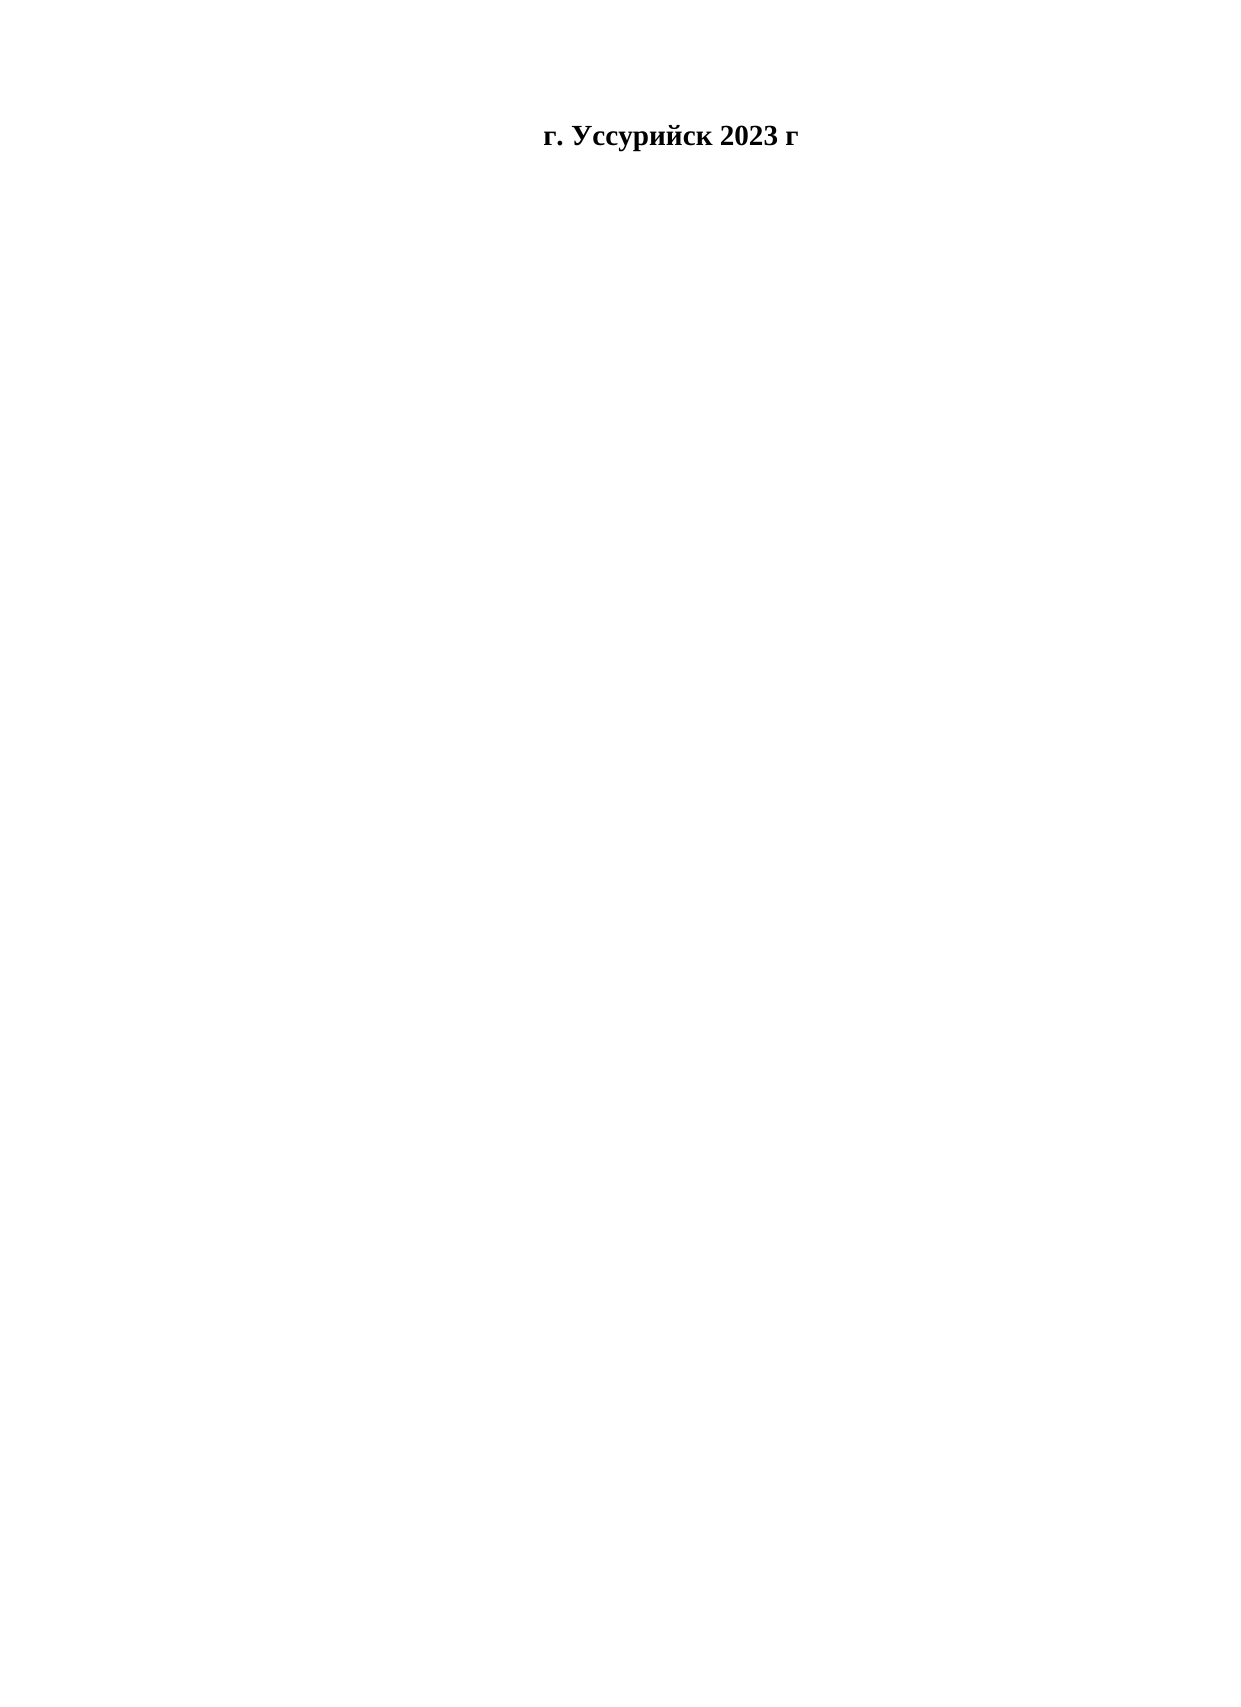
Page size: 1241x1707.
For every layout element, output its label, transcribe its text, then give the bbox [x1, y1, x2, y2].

text ​г. Уссурийск‌ 2023 г‌​ [190, 118, 1152, 152]
